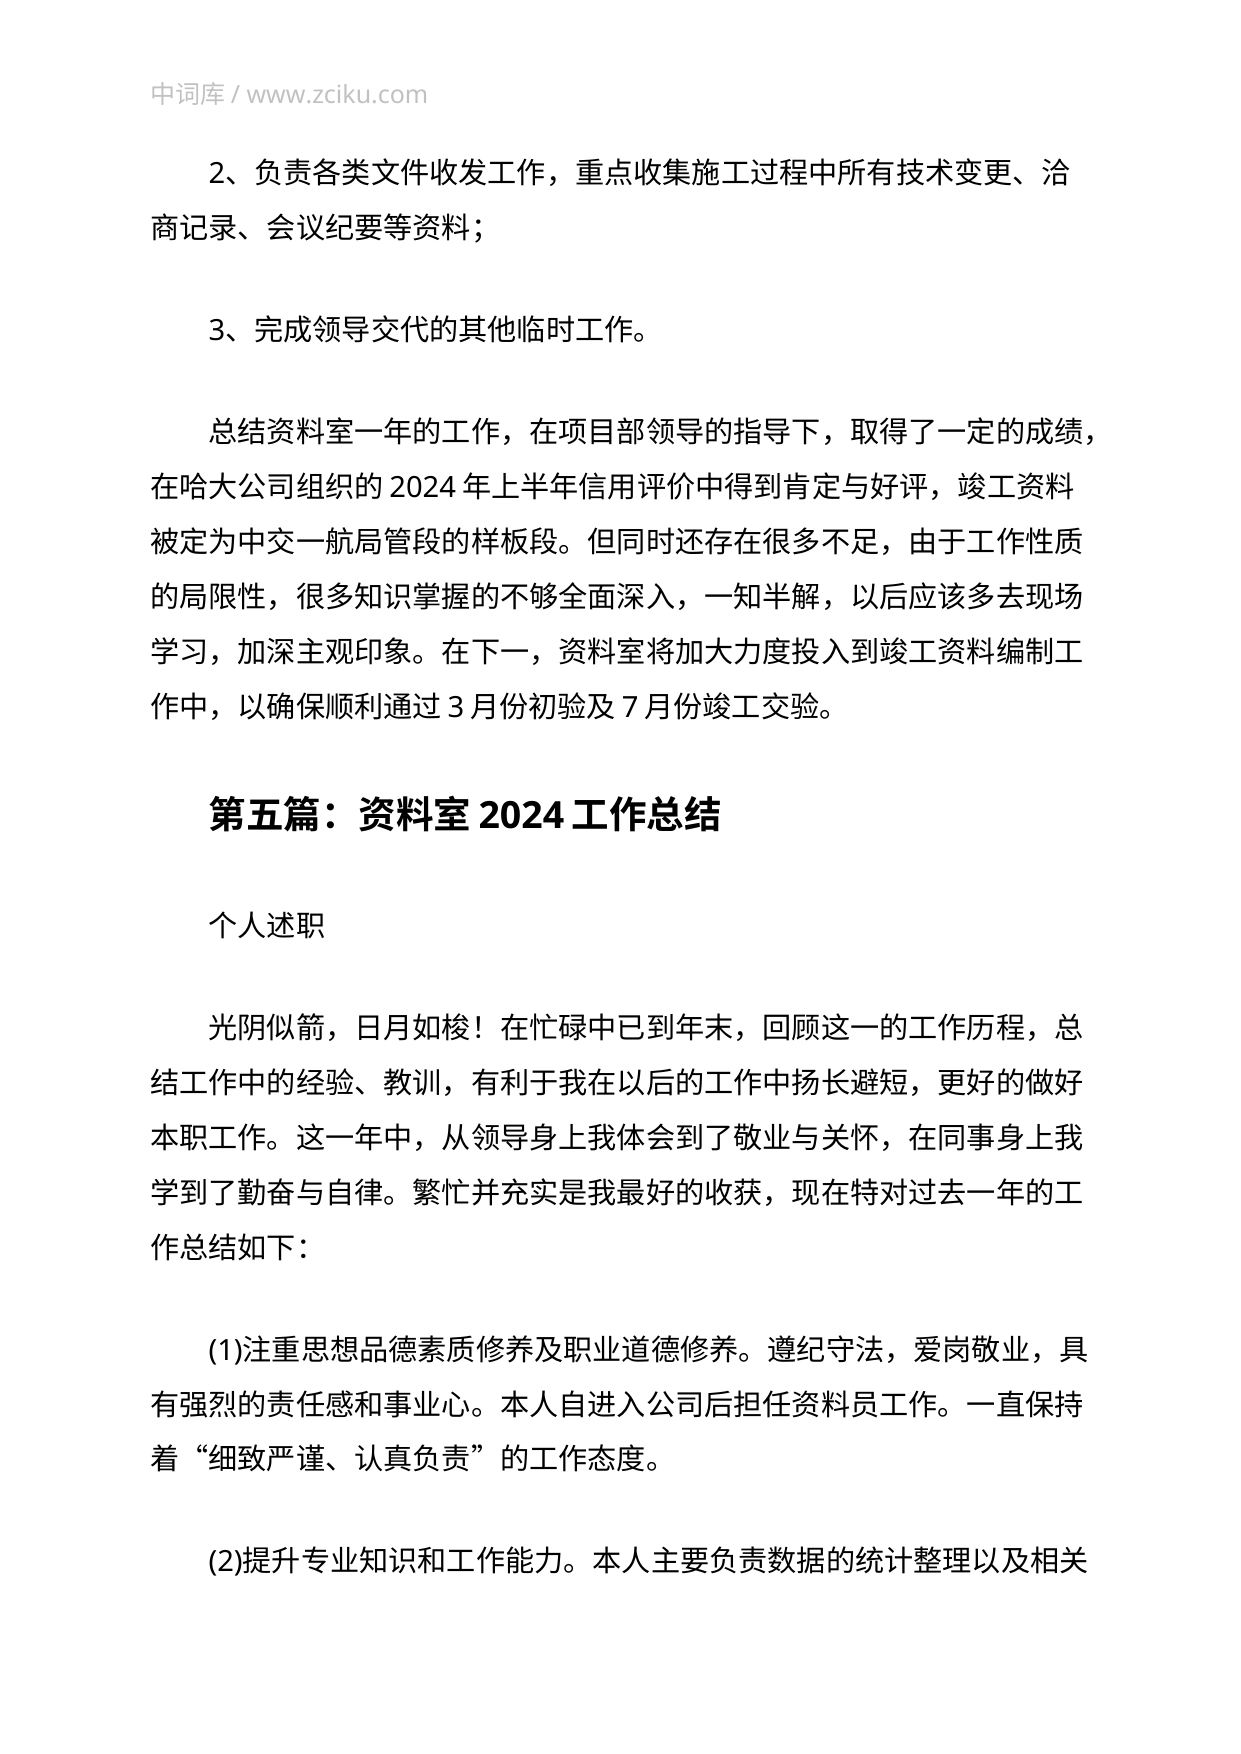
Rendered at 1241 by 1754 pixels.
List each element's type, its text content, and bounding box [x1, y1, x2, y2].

text 2、负责各类文件收发工作，重点收集施工过程中所有技术变更、洽商记录、会议纪要等资料； [150, 150, 1090, 247]
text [150, 1538, 1090, 1580]
text 光阴似箭，日月如梭！在忙碌中已到年末，回顾这一的工作历程，总结工作中的经验、教训，有利于我在以后的工作中扬长避短，更好的做好本职工作。这一年中，从领导身上我体会到了敬业与关怀，在同事身上我学到了勤奋与自律。繁忙并充实是我最好的收获，现在特对过去一年的工作总结如下： [150, 1005, 1090, 1267]
text 3、完成领导交代的其他临时工作。 [150, 307, 1090, 349]
text (1)注重思想品德素质修养及职业道德修养。遵纪守法，爱岗敬业，具有强烈的责任感和事业心。本人自进入公司后担任资料员工作。一直保持着“细致严谨、认真负责”的工作态度。 [150, 1326, 1090, 1478]
text 个人述职 [150, 903, 1090, 945]
text 总结资料室一年的工作，在项目部领导的指导下，取得了一定的成绩，在哈大公司组织的2024年上半年信用评价中得到肯定与好评，竣工资料被定为中交一航局管段的样板段。但同时还存在很多不足，由于工作性质的局限性，很多知识掌握的不够全面深入，一知半解，以后应该多去现场学习，加深主观印象。在下一，资料室将加大力度投入到竣工资料编制工作中，以确保顺利通过3月份初验及7月份竣工交验。 [150, 409, 1090, 726]
text 第五篇：资料室2024工作总结 [150, 785, 1090, 840]
